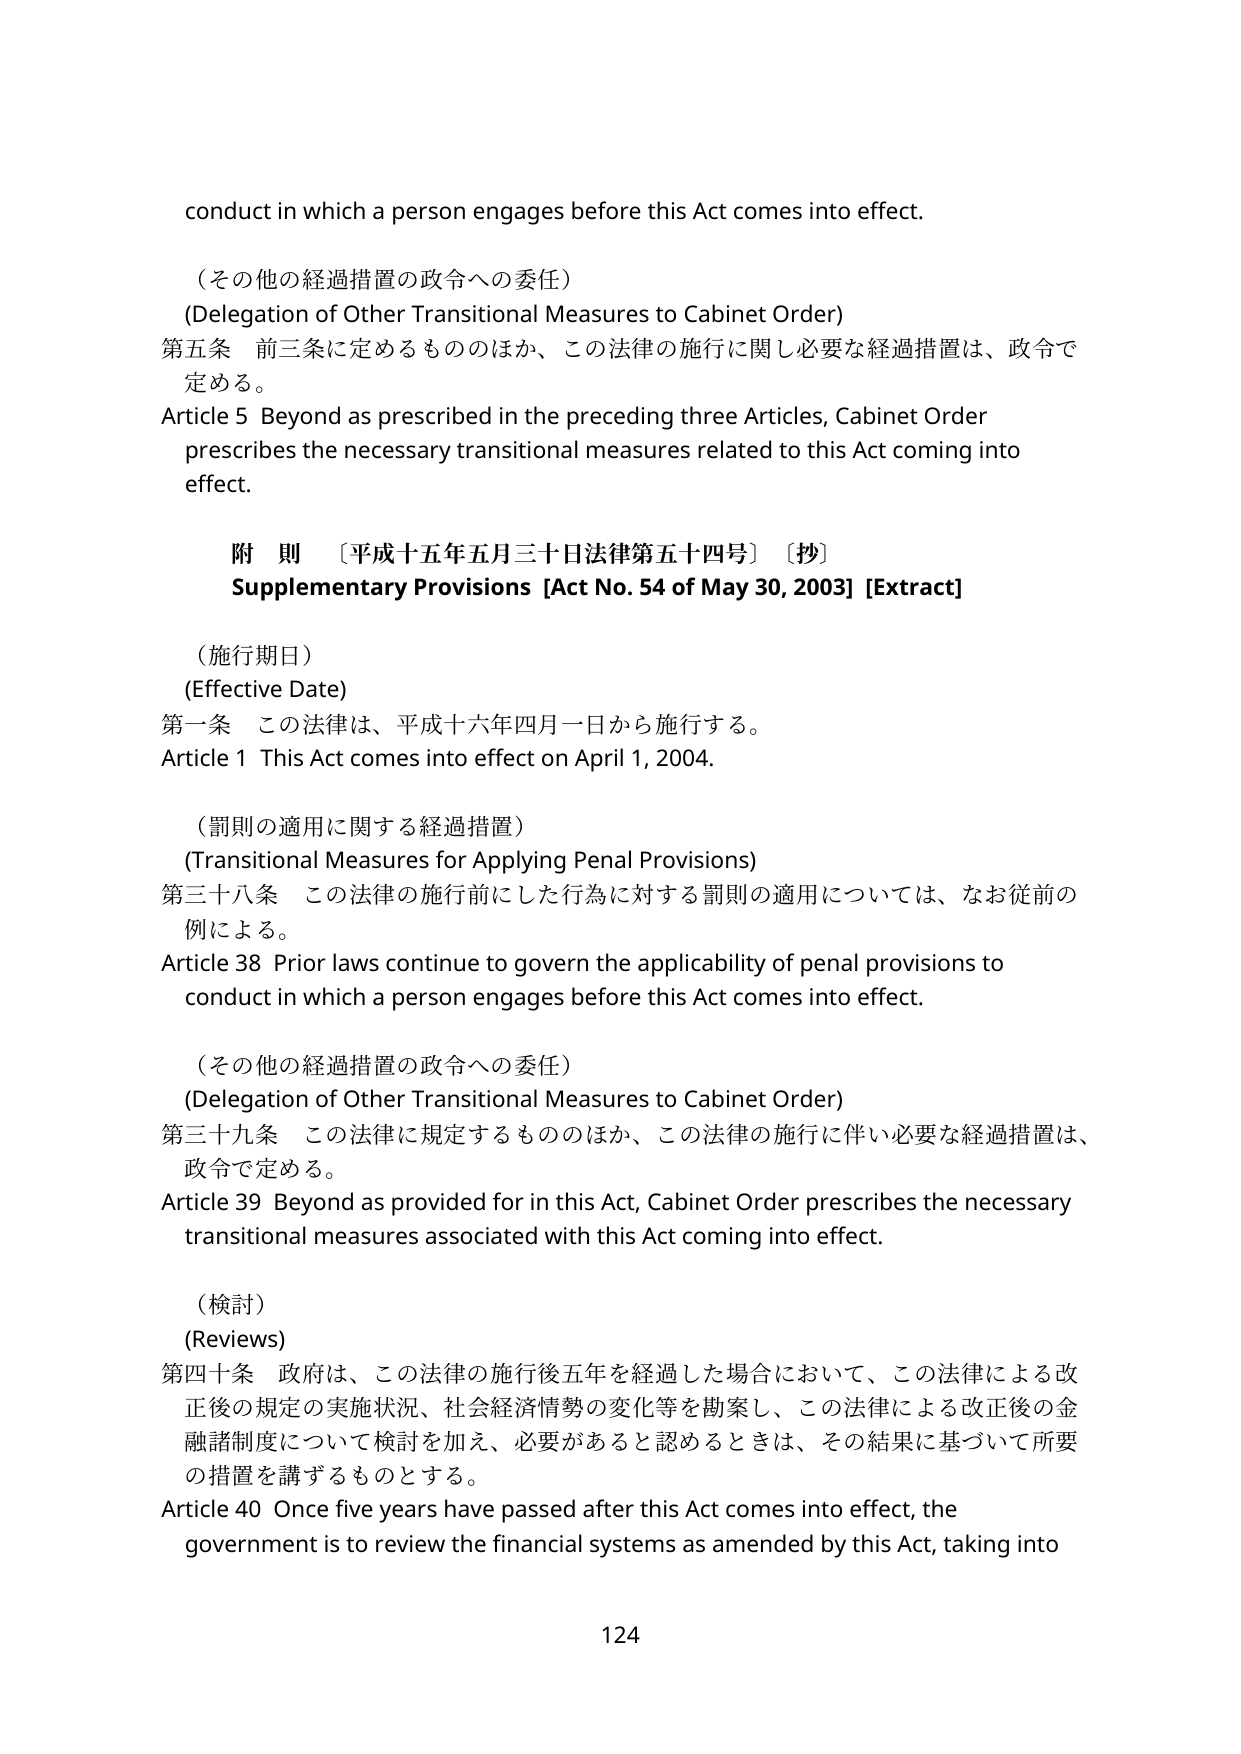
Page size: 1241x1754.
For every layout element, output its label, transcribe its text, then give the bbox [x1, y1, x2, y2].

text （その他の経過措置の政令への委任） [184, 262, 1079, 296]
text 第一条 この法律は、平成十六年四月一日から施行する。 [161, 706, 1079, 740]
text 第三十九条 この法律に規定するもののほか、この法律の施行に伴い必要な経過措置は、政令で定める。 [161, 1116, 1079, 1184]
text （その他の経過措置の政令への委任） [184, 1048, 1079, 1082]
text Supplementary Provisions [Act No. 54 of May 30, 2003] [Extract] [230, 569, 1079, 604]
text 第三十八条 この法律の施行前にした行為に対する罰則の適用については、なお従前の例による。 [161, 877, 1079, 945]
text 第四十条 政府は、この法律の施行後五年を経過した場合において、この法律による改正後の規定の実施状況、社会経済情勢の変化等を勘案し、この法律による改正後の金融諸制度について検討を加え、必要があると認めるときは、その結果に基づいて所要の措置を講ずるものとする。 [161, 1355, 1079, 1492]
text Article 1 This Act comes into effect on April 1, 2004. [161, 740, 1079, 774]
text (Transitional Measures for Applying Penal Provisions) [184, 843, 1079, 877]
text (Delegation of Other Transitional Measures to Cabinet Order) [184, 1082, 1079, 1116]
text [161, 1492, 1079, 1560]
text （施行期日） [184, 638, 1079, 672]
text Article 39 Beyond as provided for in this Act, Cabinet Order prescribes the necessary transitional measures associated with this Act coming into effect. [161, 1184, 1079, 1253]
text 第五条 前三条に定めるもののほか、この法律の施行に関し必要な経過措置は、政令で定める。 [161, 330, 1079, 399]
text （罰則の適用に関する経過措置） [184, 809, 1079, 843]
text (Reviews) [184, 1321, 1079, 1355]
text Article 5 Beyond as prescribed in the preceding three Articles, Cabinet Order prescribes the necessary transitional measures related to this Act coming into effect. [161, 399, 1079, 501]
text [161, 194, 1079, 228]
text 附 則 〔平成十五年五月三十日法律第五十四号〕〔抄〕 [230, 535, 1079, 569]
text (Delegation of Other Transitional Measures to Cabinet Order) [184, 296, 1079, 330]
text (Effective Date) [184, 672, 1079, 706]
text （検討） [184, 1287, 1079, 1321]
text Article 38 Prior laws continue to govern the applicability of penal provisions to conduct in which a person engages before this Act comes into effect. [161, 945, 1079, 1014]
